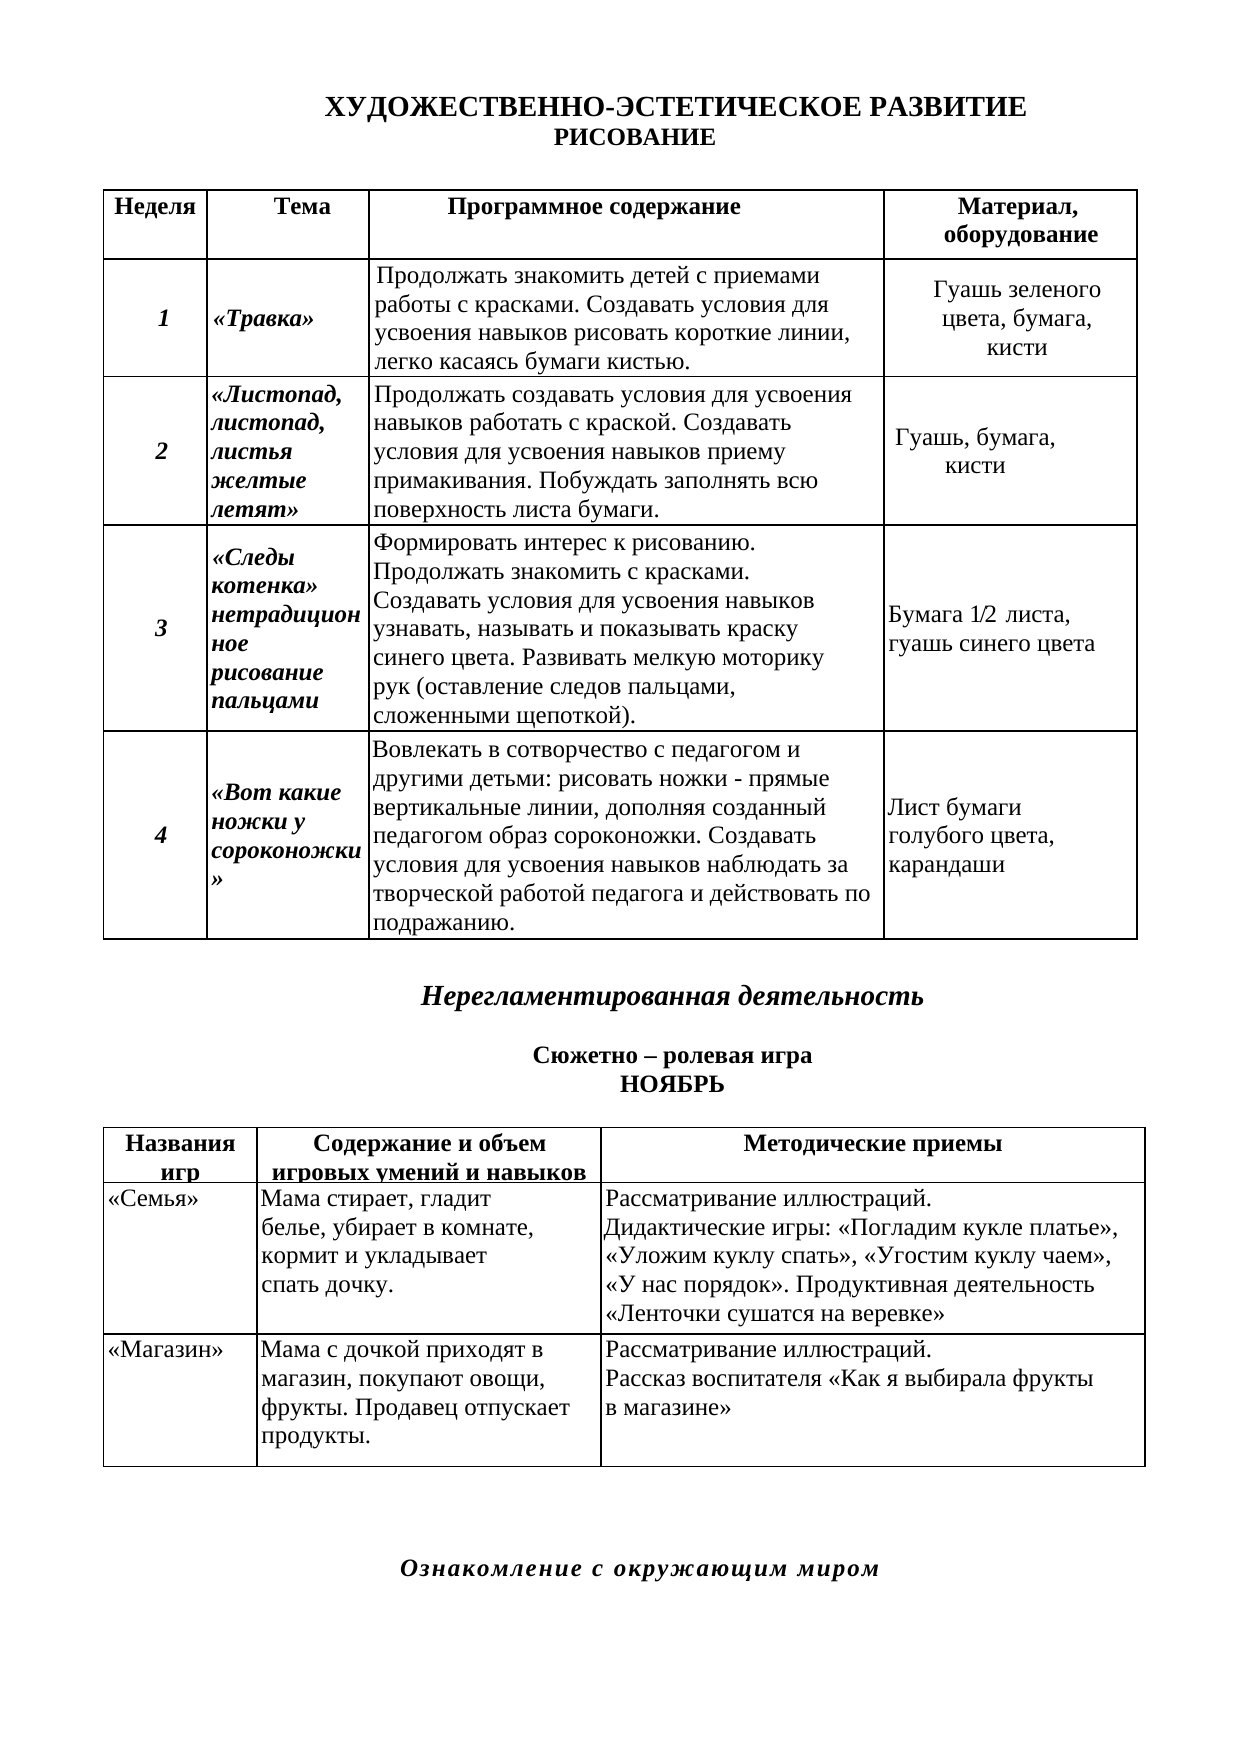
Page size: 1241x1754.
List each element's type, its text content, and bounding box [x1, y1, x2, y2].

table_cell Гуашь, бумага, кисти [885, 377, 1136, 524]
text НОЯБРЬ [118, 1069, 1152, 1098]
table_header Тема [208, 191, 368, 258]
table_header Программное содержание [370, 191, 883, 258]
table_cell Бумага 1/2 листа, гуашь синего цвета [885, 526, 1136, 730]
text РИСОВАНИЕ [118, 122, 1152, 151]
table_cell Рассматривание иллюстраций. Дидактические игры: «Погладим кукле платье», «Уложим куклу спать», «Угостим куклу чаем», «У нас порядок». Продуктивная деятельность «Ленточки сушатся на веревке» [602, 1183, 1144, 1333]
table_cell «Травка» [208, 260, 368, 376]
table_cell «Листопад, листопад, листья желтые летят» [208, 377, 368, 524]
table_cell «Вот какие ножки у сороконожки» [208, 732, 368, 938]
table_cell Гуашь зеленого цвета, бумага, кисти [885, 260, 1136, 376]
table_cell Лист бумаги голубого цвета, карандаши [885, 732, 1136, 938]
table_cell 1 [104, 260, 206, 376]
table_cell Продолжать создавать условия для усвоения навыков работать с краской. Создавать условия для усвоения навыков приему примакивания. Побуждать заполнять всю поверхность листа бумаги. [370, 377, 883, 524]
text ХУДОЖЕСТВЕННО-ЭСТЕТИЧЕСКОЕ РАЗВИТИЕ [118, 89, 1152, 122]
table_header Названия игр [104, 1128, 256, 1181]
table_cell Мама с дочкой приходят в магазин, покупают овощи, фрукты. Продавец отпускает продукты. [258, 1335, 600, 1466]
table_cell Вовлекать в сотворчество с педагогом и другими детьми: рисовать ножки - прямые вертикальные линии, дополняя созданный педагогом образ сороконожки. Создавать условия для усвоения навыков наблюдать за творческой работой педагога и действовать по подражанию. [370, 732, 883, 938]
table_header Содержание и объем игровых умений и навыков [258, 1128, 600, 1181]
table_cell Рассматривание иллюстраций. Рассказ воспитателя «Как я выбирала фрукты в магазине» [602, 1335, 1144, 1466]
text Ознакомление с окружающим миром [128, 1553, 1152, 1582]
text Сюжетно – ролевая игра [118, 1040, 1152, 1069]
text Нерегламентированная деятельность [118, 978, 1152, 1012]
table_cell «Магазин» [104, 1335, 256, 1466]
table_cell 4 [104, 732, 206, 938]
table_cell 2 [104, 377, 206, 524]
table_header Методические приемы [602, 1128, 1144, 1181]
table_header Неделя [104, 191, 206, 258]
table_header Материал, оборудование [885, 191, 1136, 258]
table_cell Формировать интерес к рисованию. Продолжать знакомить с красками. Создавать условия для усвоения навыков узнавать, называть и показывать краску синего цвета. Развивать мелкую моторику рук (оставление следов пальцами, сложенными щепоткой). [370, 526, 883, 730]
table_cell «Семья» [104, 1183, 256, 1333]
table_cell Мама стирает, гладит белье, убирает в комнате, кормит и укладывает спать дочку. [258, 1183, 600, 1333]
table_cell 3 [104, 526, 206, 730]
table_cell «Следы котенка» нетрадицион ное рисование пальцами [208, 526, 368, 730]
table_cell Продолжать знакомить детей с приемами работы с красками. Создавать условия для усвоения навыков рисовать короткие линии, легко касаясь бумаги кистью. [370, 260, 883, 376]
